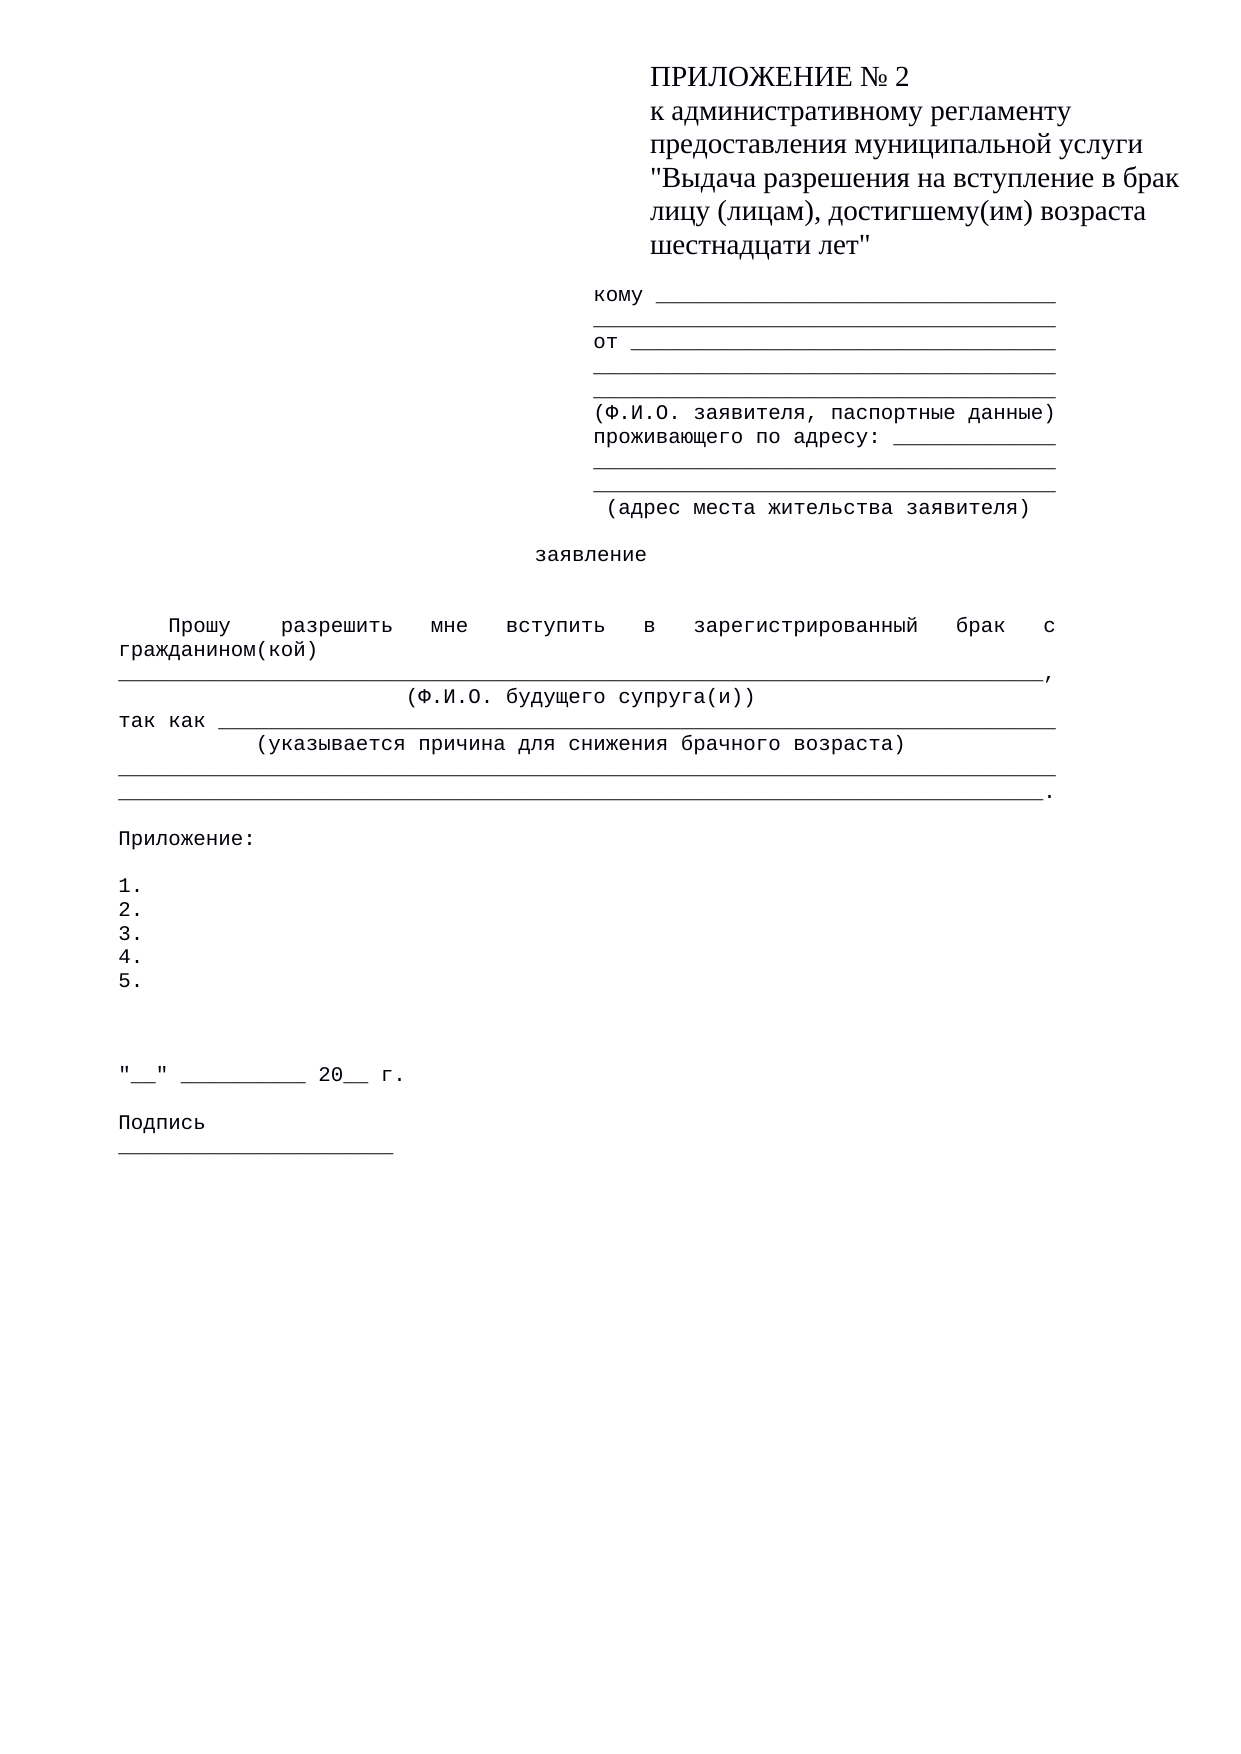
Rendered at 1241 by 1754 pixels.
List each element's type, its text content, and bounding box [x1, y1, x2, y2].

text 3. [118, 922, 1181, 946]
text "Выдача разрешения на вступление в брак лицу (лицам), достигшему(им) возраста шестнадцати лет" [650, 160, 1181, 260]
text проживающего по адресу: _____________ [118, 426, 1181, 449]
text _____________________________________ [118, 473, 1181, 497]
text 1. [118, 875, 1181, 899]
text (указывается причина для снижения брачного возраста) [118, 733, 1181, 757]
text (Ф.И.О. заявителя, паспортные данные) [118, 402, 1181, 426]
text заявление [0, 544, 1181, 568]
text ___________________________________________________________________________ [118, 757, 1181, 781]
text 2. [118, 899, 1181, 922]
text ПРИЛОЖЕНИЕ № 2 [650, 59, 1181, 93]
text __________________________________________________________________________, [118, 662, 1181, 686]
text _____________________________________ [118, 449, 1181, 473]
text Прошу разрешить мне вступить в зарегистрированный брак с [118, 615, 1181, 639]
text _____________________________________ [118, 379, 1181, 402]
text __________________________________________________________________________. [118, 781, 1181, 804]
text Приложение: [118, 828, 1181, 852]
text так как ___________________________________________________________________ [118, 710, 1181, 733]
text ______________________ [118, 1135, 1181, 1159]
text (адрес места жительства заявителя) [118, 497, 1181, 521]
text (Ф.И.О. будущего супруга(и)) [118, 686, 1181, 710]
text 5. [118, 970, 1181, 993]
text "__" __________ 20__ г. [118, 1064, 1181, 1088]
text _____________________________________ [118, 308, 1181, 331]
text от __________________________________ [118, 331, 1181, 355]
text гражданином(кой) [118, 639, 1181, 662]
text 4. [118, 946, 1181, 970]
text Подпись [118, 1112, 1181, 1135]
text кому ________________________________ [118, 284, 1181, 308]
text _____________________________________ [118, 355, 1181, 379]
text к административному регламенту предоставления муниципальной услуги [650, 93, 1181, 160]
